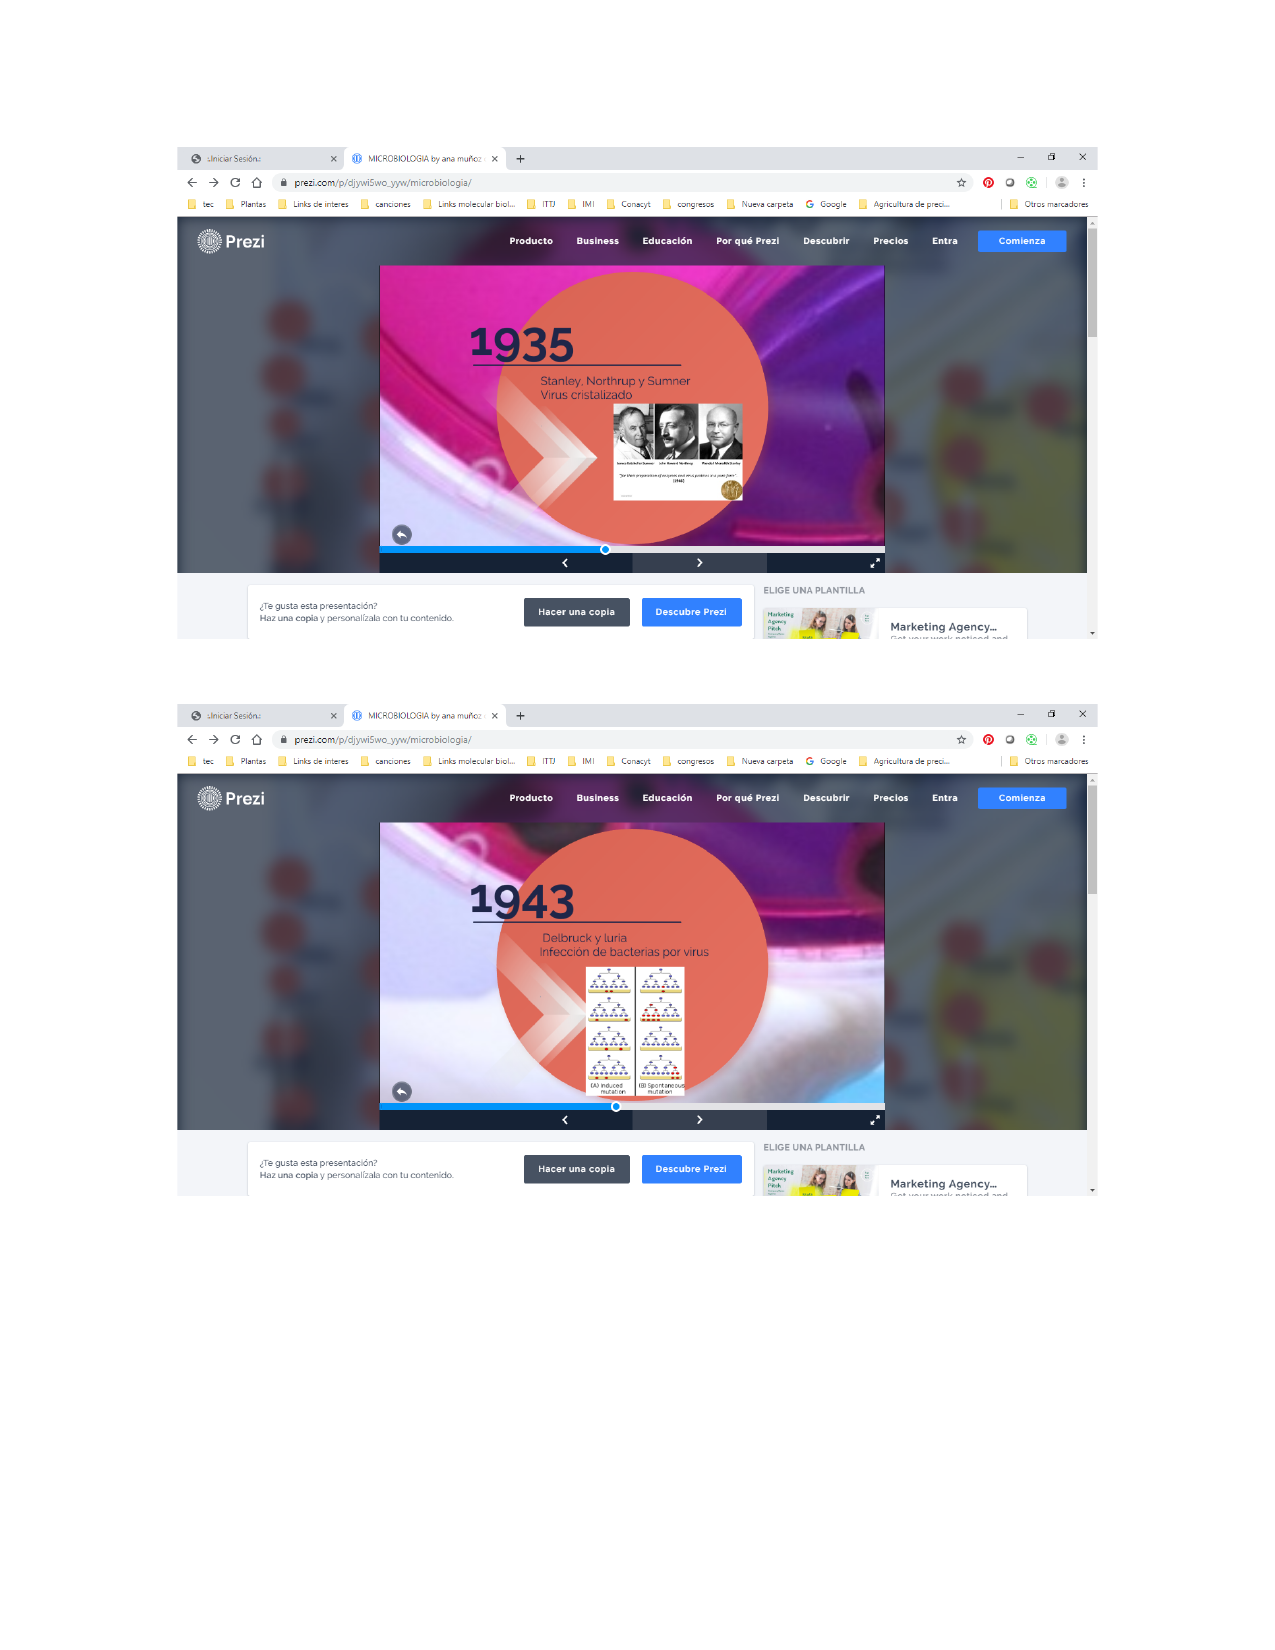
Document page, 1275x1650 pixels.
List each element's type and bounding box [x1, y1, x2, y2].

picture [177, 147, 1098, 639]
picture [177, 704, 1098, 1196]
